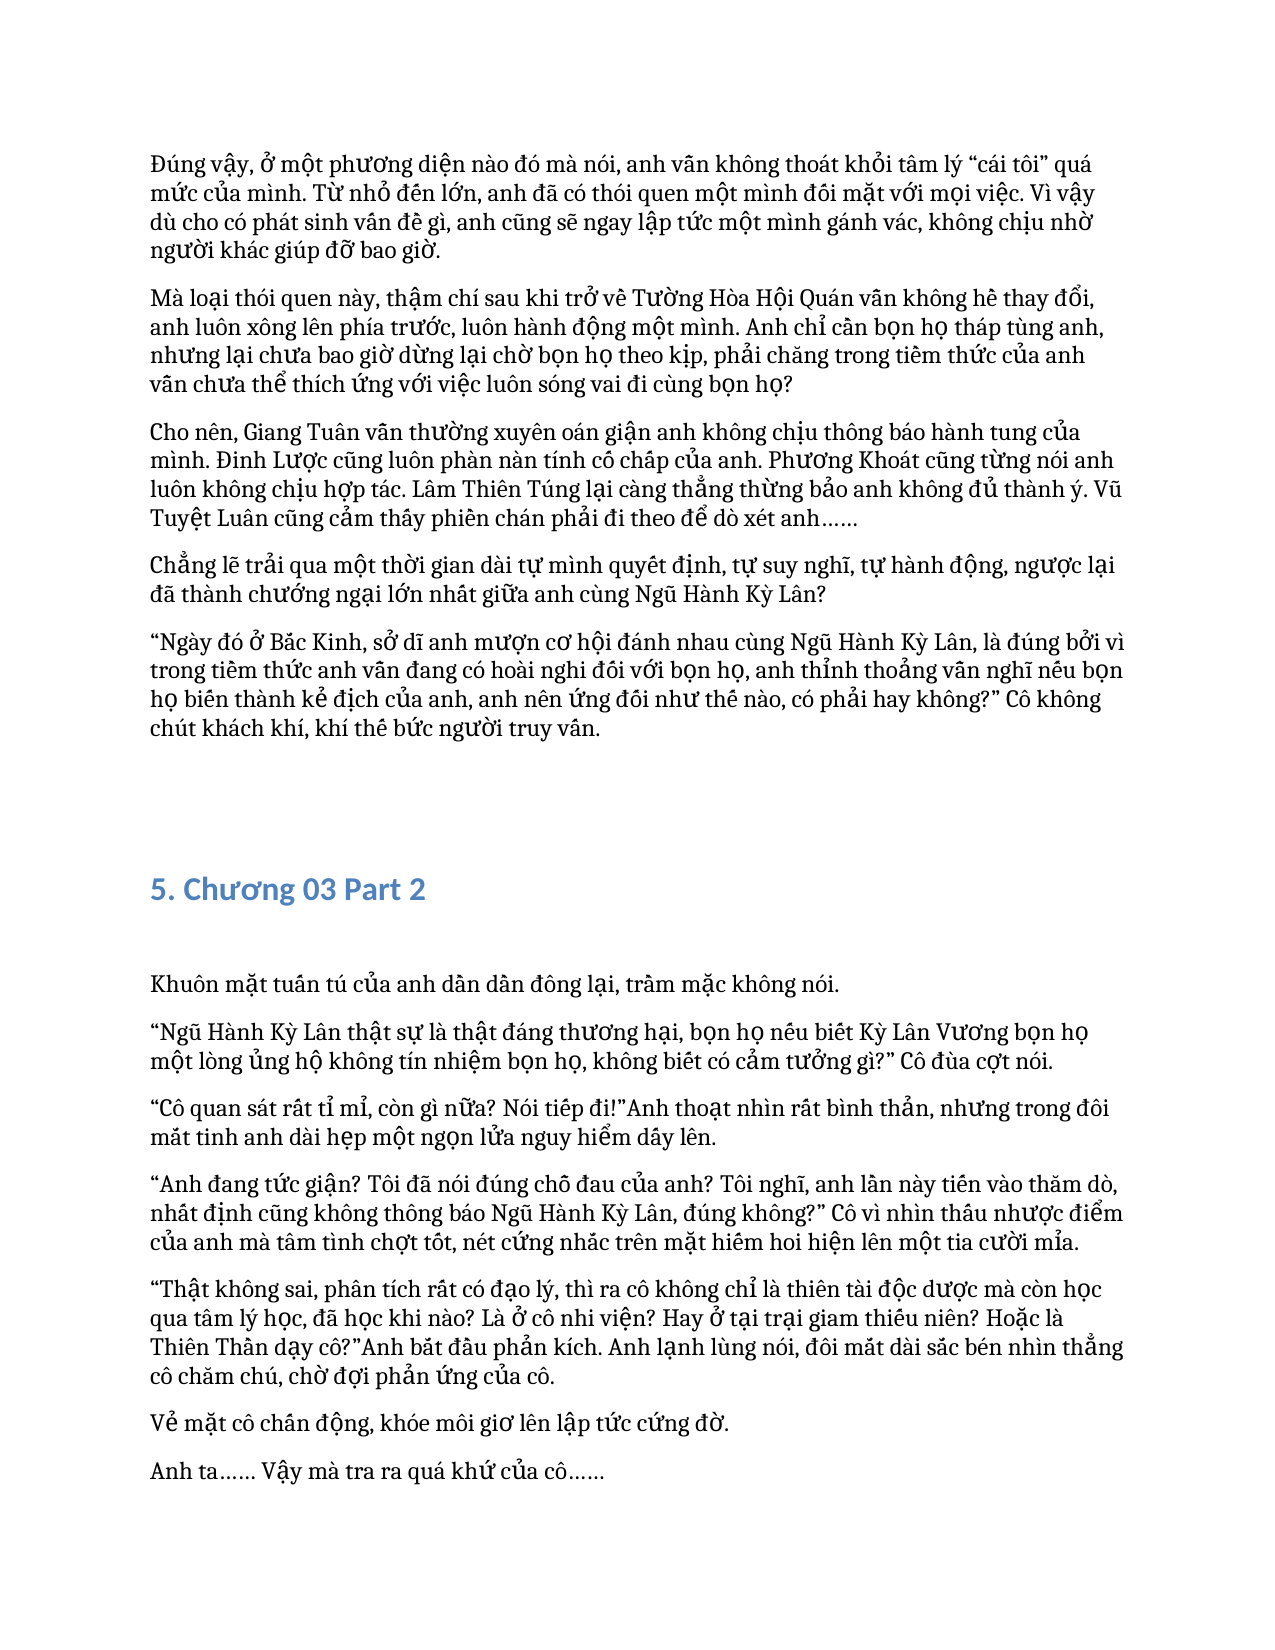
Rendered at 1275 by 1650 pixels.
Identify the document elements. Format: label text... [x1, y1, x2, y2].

text “Ngày đó ở Bắc Kinh, sở dĩ anh mượn cơ hội đánh nhau cùng Ngũ Hành Kỳ Lân, là đúng bởi vì trong tiềm thức anh vẫn đang có hoài nghi đối với bọn họ, anh thỉnh thoảng vẫn nghĩ nếu bọn họ biến thành kẻ địch của anh, anh nên ứng đối như thế nào, có phải hay không?” Cô không chút khách khí, khí thế bức người truy vấn. [150, 627, 1125, 742]
text “Anh đang tức giận? Tôi đã nói đúng chỗ đau của anh? Tôi nghĩ, anh lần này tiến vào thăm dò, nhất định cũng không thông báo Ngũ Hành Kỳ Lân, đúng không?” Cô vì nhìn thấu nhược điểm của anh mà tâm tình chợt tốt, nét cứng nhắc trên mặt hiếm hoi hiện lên một tia cười mỉa. [150, 1170, 1125, 1257]
text Chẳng lẽ trải qua một thời gian dài tự mình quyết định, tự suy nghĩ, tự hành động, ngược lại đã thành chướng ngại lớn nhất giữa anh cùng Ngũ Hành Kỳ Lân? [150, 551, 1125, 609]
text Vẻ mặt cô chấn động, khóe môi giơ lên lập tức cứng đờ. [150, 1409, 1125, 1438]
text “Cô quan sát rất tỉ mỉ, còn gì nữa? Nói tiếp đi!”Anh thoạt nhìn rất bình thản, nhưng trong đôi mắt tinh anh dài hẹp một ngọn lửa nguy hiểm dấy lên. [150, 1094, 1125, 1152]
text Cho nên, Giang Tuân vẫn thường xuyên oán giận anh không chịu thông báo hành tung của mình. Đinh Lược cũng luôn phàn nàn tính cố chấp của anh. Phương Khoát cũng từng nói anh luôn không chịu hợp tác. Lâm Thiên Túng lại càng thẳng thừng bảo anh không đủ thành ý. Vũ Tuyệt Luân cũng cảm thấy phiền chán phải đi theo để dò xét anh…… [150, 417, 1125, 532]
text “Ngũ Hành Kỳ Lân thật sự là thật đáng thương hại, bọn họ nếu biết Kỳ Lân Vương bọn họ một lòng ủng hộ không tín nhiệm bọn họ, không biết có cảm tưởng gì?” Cô đùa cợt nói. [150, 1018, 1125, 1075]
text Mà loại thói quen này, thậm chí sau khi trở về Tường Hòa Hội Quán vẫn không hề thay đổi, anh luôn xông lên phía trước, luôn hành động một mình. Anh chỉ cần bọn họ tháp tùng anh, nhưng lại chưa bao giờ dừng lại chờ bọn họ theo kịp, phải chăng trong tiềm thức của anh vẫn chưa thể thích ứng với việc luôn sóng vai đi cùng bọn họ? [150, 284, 1125, 399]
text “Thật không sai, phân tích rất có đạo lý, thì ra cô không chỉ là thiên tài độc dược mà còn học qua tâm lý học, đã học khi nào? Là ở cô nhi viện? Hay ở tại trại giam thiếu niên? Hoặc là Thiên Thần dạy cô?”Anh bắt đầu phản kích. Anh lạnh lùng nói, đôi mắt dài sắc bén nhìn thẳng cô chăm chú, chờ đợi phản ứng của cô. [150, 1275, 1125, 1390]
subtitle 5. Chương 03 Part 2 [150, 868, 1125, 909]
text Khuôn mặt tuấn tú của anh dần dần đông lại, trầm mặc không nói. [150, 913, 1125, 999]
text Anh ta…… Vậy mà tra ra quá khứ của cô…… [150, 1457, 1125, 1485]
text Đúng vậy, ở một phương diện nào đó mà nói, anh vẫn không thoát khỏi tâm lý “cái tôi” quá mức của mình. Từ nhỏ đến lớn, anh đã có thói quen một mình đối mặt với mọi việc. Vì vậy dù cho có phát sinh vấn đề gì, anh cũng sẽ ngay lập tức một mình gánh vác, không chịu nhờ người khác giúp đỡ bao giờ. [150, 150, 1125, 265]
